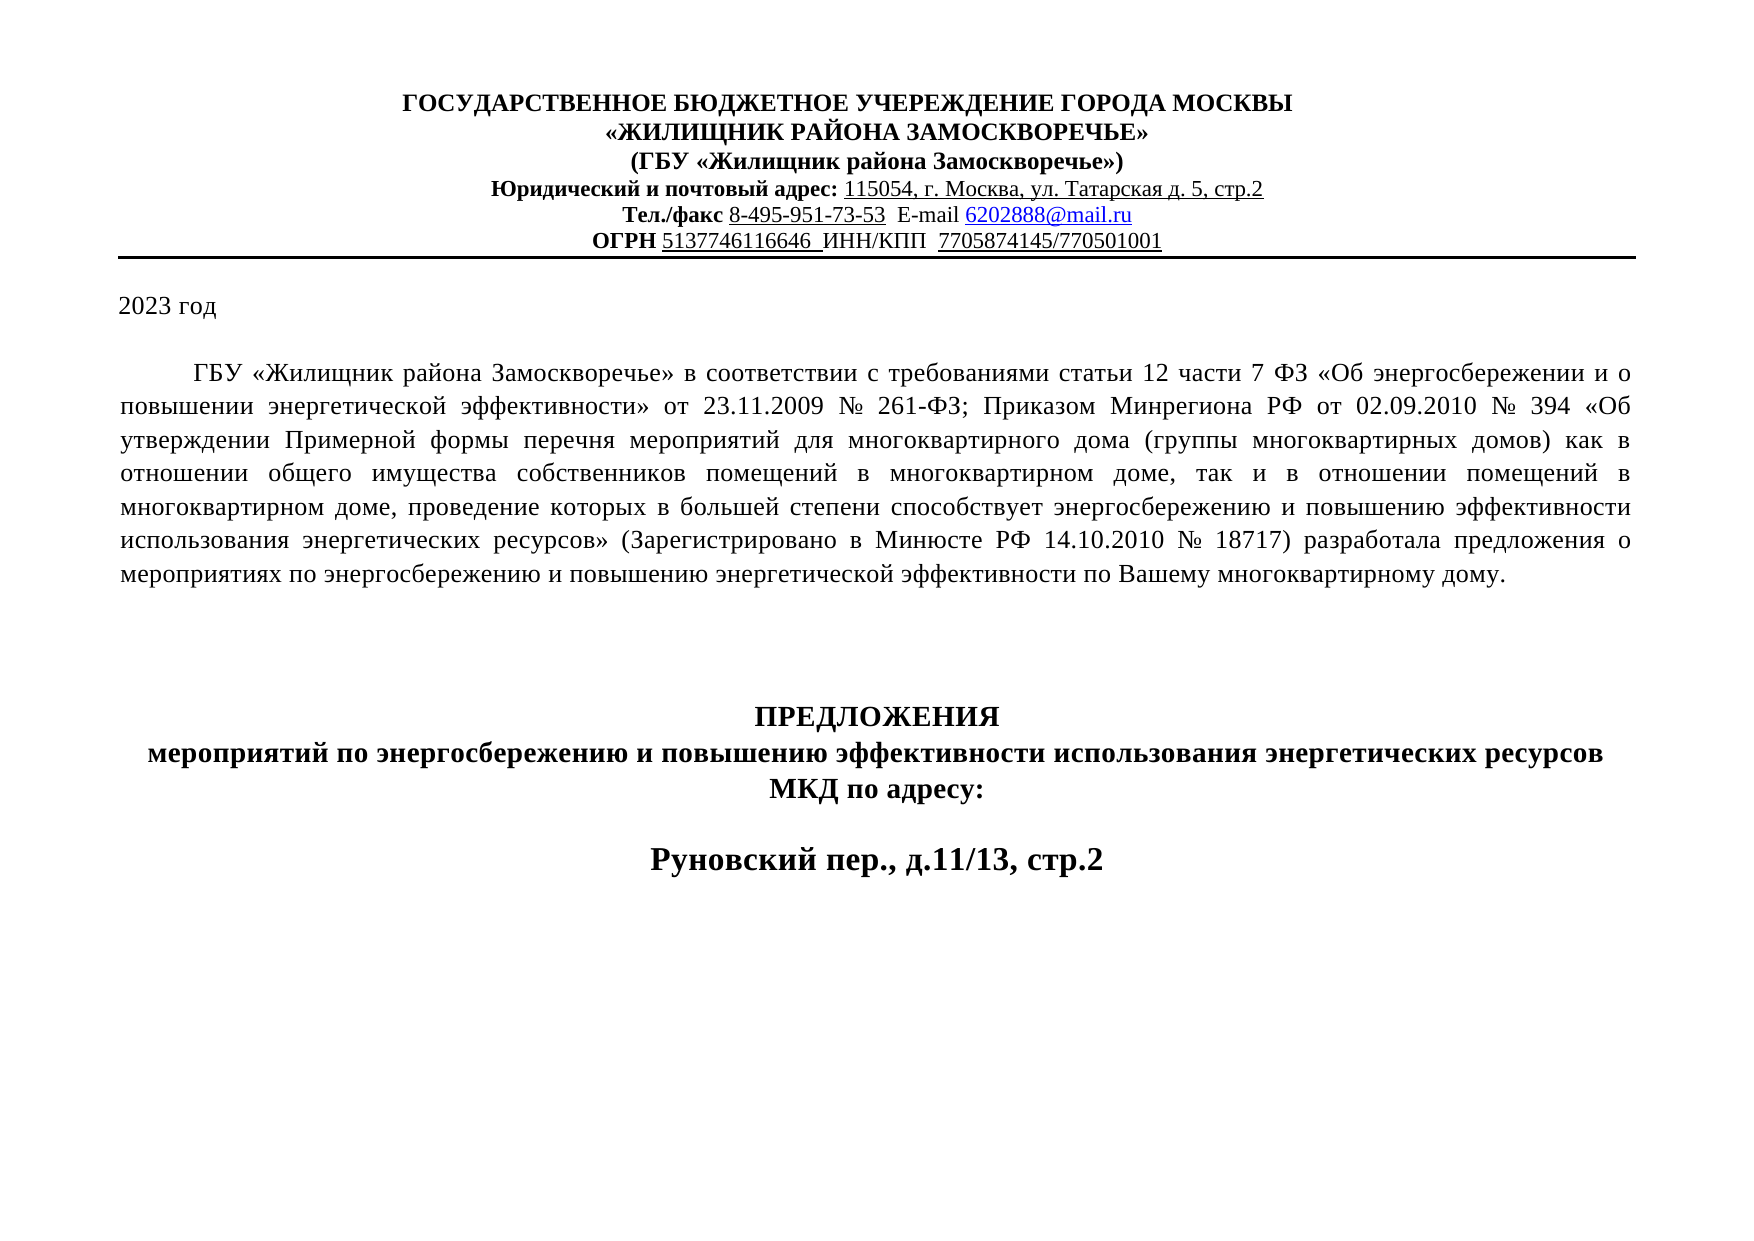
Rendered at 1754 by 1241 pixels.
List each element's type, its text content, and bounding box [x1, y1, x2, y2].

text ГОСУДАРСТВЕННОЕ БЮДЖЕТНОЕ УЧЕРЕЖДЕНИЕ ГОРОДА МОСКВЫ [59, 88, 1636, 117]
text Тел./факс 8-495-951-73-53 E-mail 6202888@mail.ru [118, 201, 1636, 227]
text ПРЕДЛОЖЕНИЯ [118, 697, 1636, 733]
text «ЖИЛИЩНИК РАЙОНА ЗАМОСКВОРЕЧЬЕ» [118, 117, 1636, 146]
text 2023 год [118, 287, 1634, 321]
text ОГРН 5137746116646 ИНН/КПП 7705874145/770501001 [118, 227, 1636, 256]
text (ГБУ «Жилищник района Замоскворечье») [118, 146, 1636, 175]
text ГБУ «Жилищник района Замоскворечье» в соответствии с требованиями статьи 12 части 7 ФЗ «Об энергосбережении и о повышении энергетической эффективности» от 23.11.2009 № 261-ФЗ; Приказом Минрегиона РФ от 02.09.2010 № 394 «Об утверждении Примерной формы перечня мероприятий для многоквартирного дома (группы многоквартирных домов) как в отношении общего имущества собственников помещений в многоквартирном доме, так и в отношении помещений в многоквартирном доме, проведение которых в большей степени способствует энергосбережению и повышению эффективности использования энергетических ресурсов» (Зарегистрировано в Минюсте РФ 14.10.2010 № 18717) разработала предложения о мероприятиях по энергосбережению и повышению энергетической эффективности по Вашему многоквартирному дому. [120, 354, 1634, 589]
text Юридический и почтовый адрес: 115054, г. Москва, ул. Татарская д. 5, стр.2 [118, 175, 1636, 201]
text мероприятий по энергосбережению и повышению эффективности использования энергетических ресурсов МКД по адресу: [118, 733, 1636, 806]
text Руновский пер., д.11/13, стр.2 [118, 842, 1636, 878]
